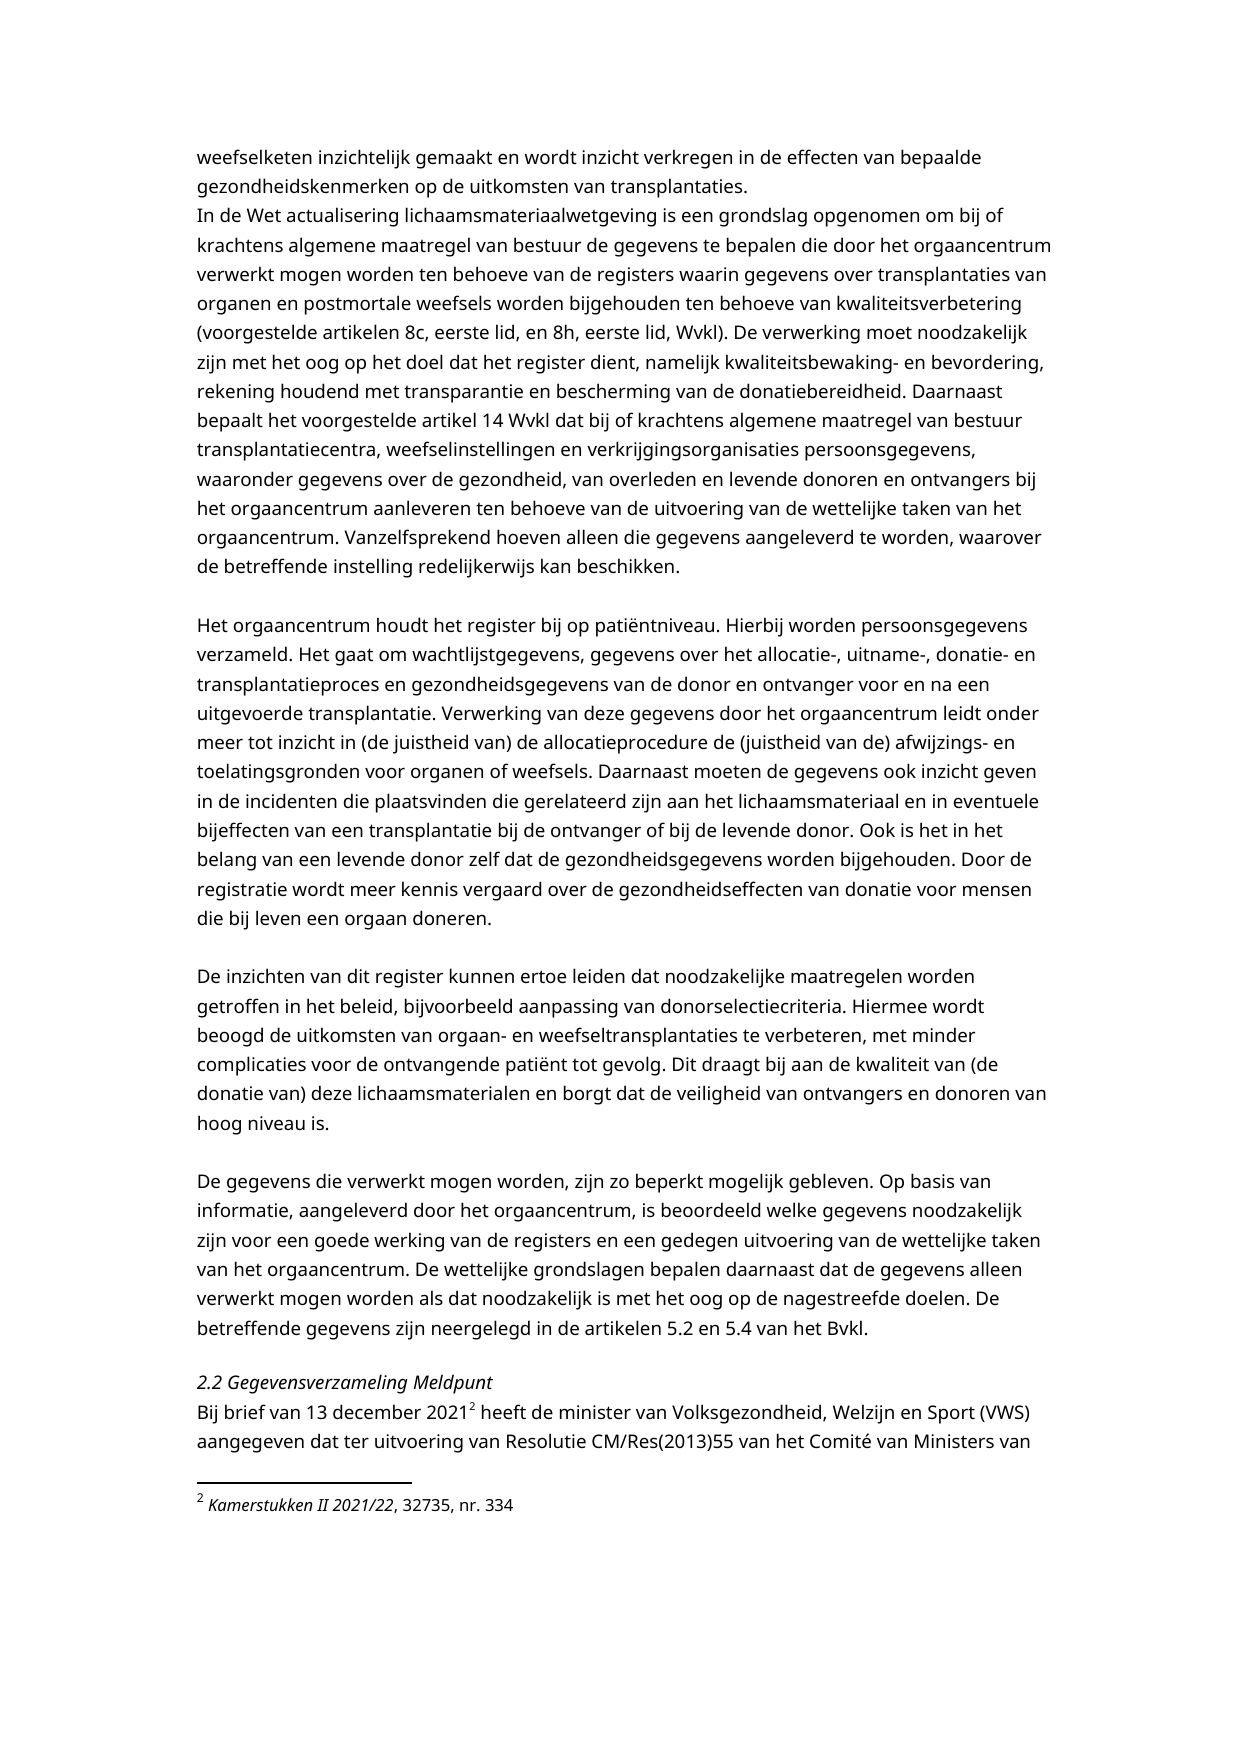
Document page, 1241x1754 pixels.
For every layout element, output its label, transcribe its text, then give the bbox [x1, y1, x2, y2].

text De inzichten van dit register kunnen ertoe leiden dat noodzakelijke maatregelen worden getroffen in het beleid, bijvoorbeeld aanpassing van donorselectiecriteria. Hiermee wordt beoogd de uitkomsten van orgaan- en weefseltransplantaties te verbeteren, met minder complicaties voor de ontvangende patiënt tot gevolg. Dit draagt bij aan de kwaliteit van (de donatie van) deze lichaamsmaterialen en borgt dat de veiligheid van ontvangers en donoren van hoog niveau is. [197, 964, 1056, 1136]
text In de Wet actualisering lichaamsmateriaalwetgeving is een grondslag opgenomen om bij of krachtens algemene maatregel van bestuur de gegevens te bepalen die door het orgaancentrum verwerkt mogen worden ten behoeve van de registers waarin gegevens over transplantaties van organen en postmortale weefsels worden bijgehouden ten behoeve van kwaliteitsverbetering (voorgestelde artikelen 8c, eerste lid, en 8h, eerste lid, Wvkl). De verwerking moet noodzakelijk zijn met het oog op het doel dat het register dient, namelijk kwaliteitsbewaking- en bevordering, rekening houdend met transparantie en bescherming van de donatiebereidheid. Daarnaast bepaalt het voorgestelde artikel 14 Wvkl dat bij of krachtens algemene maatregel van bestuur transplantatiecentra, weefselinstellingen en verkrijgingsorganisaties persoonsgegevens, waaronder gegevens over de gezondheid, van overleden en levende donoren en ontvangers bij het orgaancentrum aanleveren ten behoeve van de uitvoering van de wettelijke taken van het orgaancentrum. Vanzelfsprekend hoeven alleen die gegevens aangeleverd te worden, waarover de betreffende instelling redelijkerwijs kan beschikken. [197, 203, 1056, 579]
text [197, 144, 1056, 199]
text Het orgaancentrum houdt het register bij op patiëntniveau. Hierbij worden persoonsgegevens verzameld. Het gaat om wachtlijstgegevens, gegevens over het allocatie-, uitname-, donatie- en transplantatieproces en gezondheidsgegevens van de donor en ontvanger voor en na een uitgevoerde transplantatie. Verwerking van deze gegevens door het orgaancentrum leidt onder meer tot inzicht in (de juistheid van) de allocatieprocedure de (juistheid van de) afwijzings- en toelatingsgronden voor organen of weefsels. Daarnaast moeten de gegevens ook inzicht geven in de incidenten die plaatsvinden die gerelateerd zijn aan het lichaamsmateriaal en in eventuele bijeffecten van een transplantatie bij de ontvanger of bij de levende donor. Ook is het in het belang van een levende donor zelf dat de gezondheidsgegevens worden bijgehouden. Door de registratie wordt meer kennis vergaard over de gezondheidseffecten van donatie voor mensen die bij leven een orgaan doneren. [197, 612, 1056, 931]
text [197, 1399, 1056, 1454]
text De gegevens die verwerkt mogen worden, zijn zo beperkt mogelijk gebleven. Op basis van informatie, aangeleverd door het orgaancentrum, is beoordeeld welke gegevens noodzakelijk zijn voor een goede werking van de registers en een gedegen uitvoering van de wettelijke taken van het orgaancentrum. De wettelijke grondslagen bepalen daarnaast dat de gegevens alleen verwerkt mogen worden als dat noodzakelijk is met het oog op de nagestreefde doelen. De betreffende gegevens zijn neergelegd in de artikelen 5.2 en 5.4 van het Bvkl. [197, 1168, 1056, 1340]
text 2.2 Gegevensverzameling Meldpunt [197, 1370, 1056, 1395]
